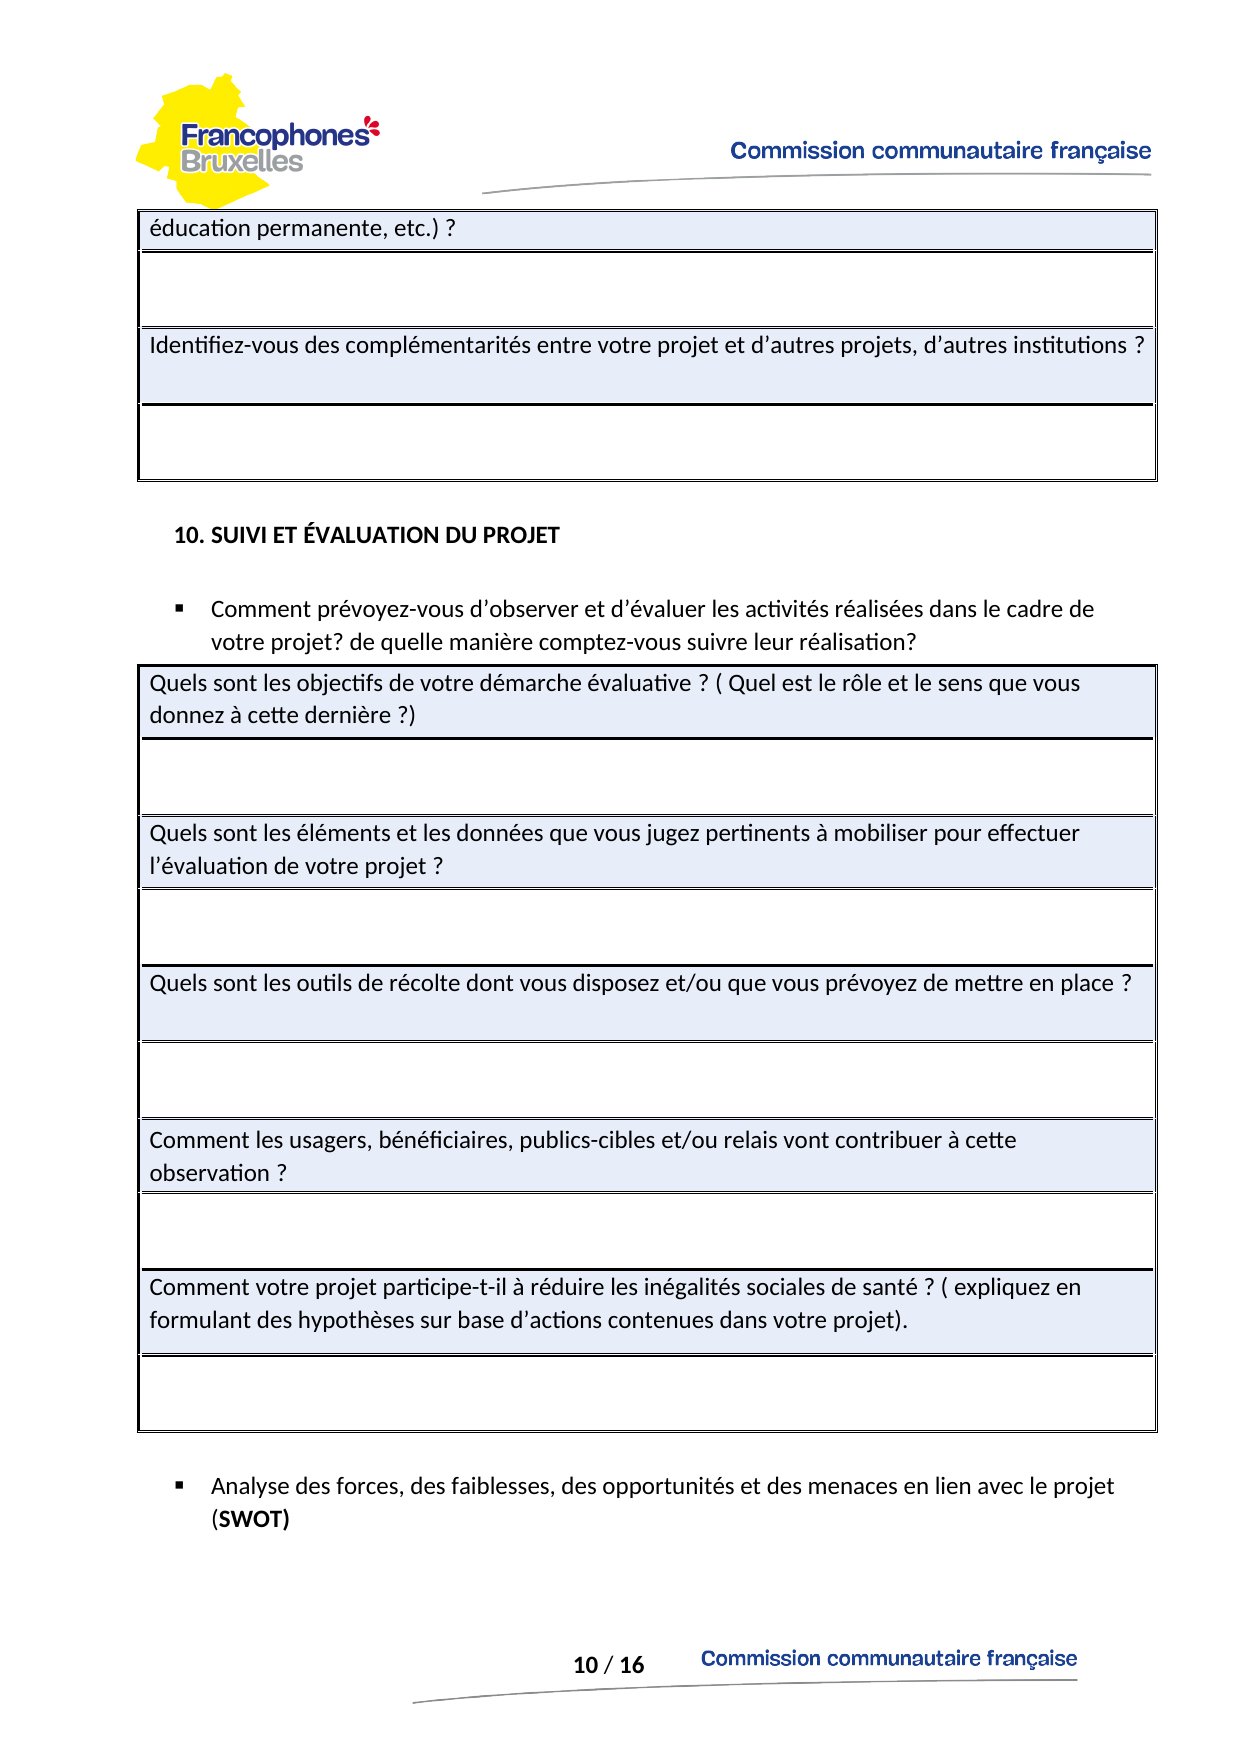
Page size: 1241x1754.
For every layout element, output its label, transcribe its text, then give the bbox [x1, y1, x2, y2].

table_cell Comment votre projet participe-t-il à réduire les inégalités sociales de santé ? ( expliquez en formulant des hypothèses sur base d’actions contenues dans votre projet). [140, 1268, 1155, 1353]
list SUIVI ET ÉVALUATION DU PROJET [173, 519, 1152, 550]
table_cell Identifiez-vous des complémentarités entre votre projet et d’autres projets, d’autres institutions ? [140, 326, 1155, 402]
table_cell [138, 403, 1157, 479]
table_cell [138, 1353, 1157, 1430]
table_cell [140, 1040, 1155, 1117]
table_cell Quels sont les outils de récolte dont vous disposez et/ou que vous prévoyez de mettre en place ? [140, 964, 1155, 1040]
table_cell Quels sont les éléments et les données que vous jugez pertinents à mobiliser pour effectuer l’évaluation de votre projet ? [140, 814, 1155, 887]
table_cell [140, 737, 1155, 814]
picture [135, 73, 1152, 210]
table_header Quels sont les objectifs de votre démarche évaluative ? ( Quel est le rôle et le sens que vous donnez à cette dernière ?) [140, 667, 1155, 737]
list Comment prévoyez-vous d’observer et d’évaluer les activités réalisées dans le cadre de votre projet? de quelle manière comptez-vous suivre leur réalisation? [173, 593, 1152, 657]
table_cell [140, 1191, 1155, 1268]
table_cell Comment les usagers, bénéficiaires, publics-cibles et/ou relais vont contribuer à cette observation ? [140, 1117, 1155, 1191]
list Analyse des forces, des faiblesses, des opportunités et des menaces en lien avec le projet (SWOT) [173, 1470, 1152, 1533]
picture [412, 1647, 1078, 1705]
table_cell [140, 887, 1155, 964]
table_cell [138, 249, 1157, 326]
